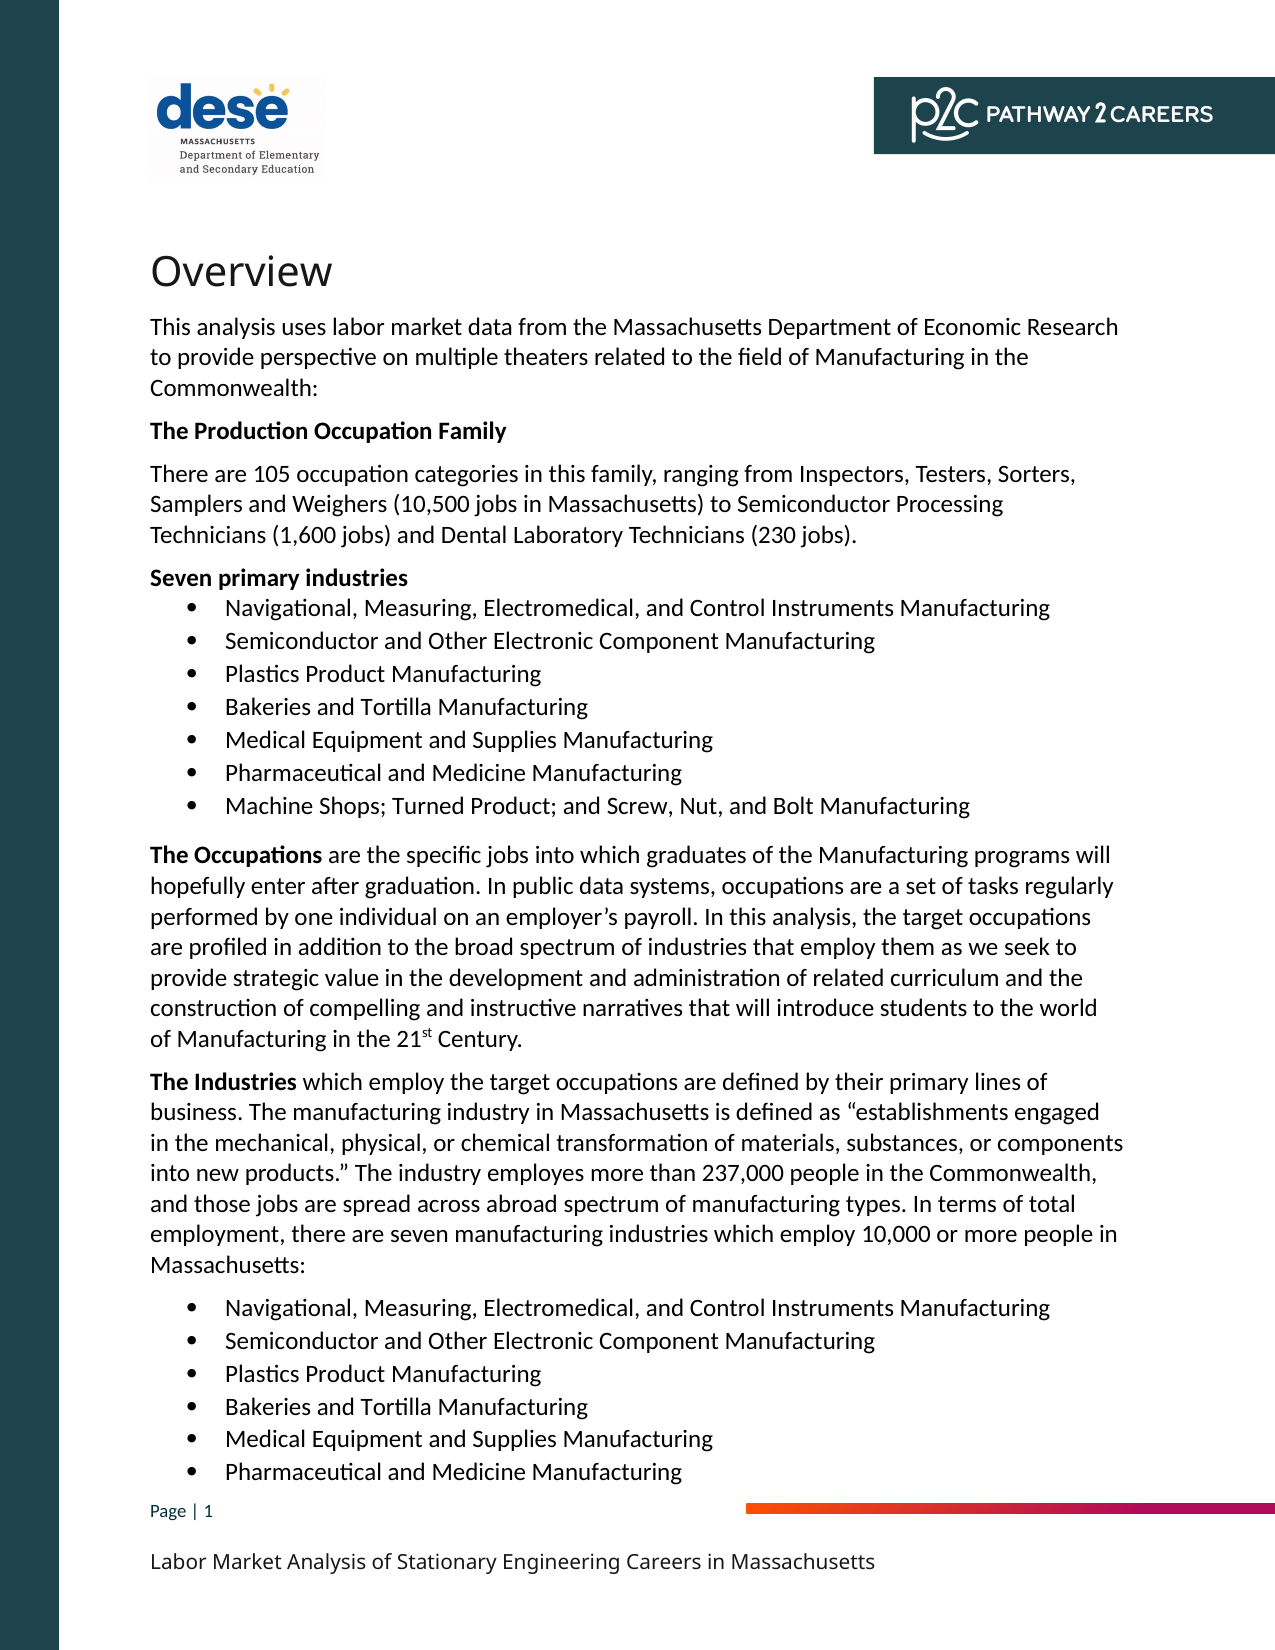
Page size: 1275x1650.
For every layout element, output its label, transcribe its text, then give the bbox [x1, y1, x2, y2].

list Semiconductor and Other Electronic Component Manufacturing [187, 625, 1125, 656]
text This analysis uses labor market data from the Massachusetts Department of Economic Research to provide perspective on multiple theaters related to the field of Manufacturing in the Commonwealth: [150, 311, 1125, 402]
list Pharmaceutical and Medicine Manufacturing [187, 1456, 1125, 1487]
picture [909, 85, 1215, 145]
list Pharmaceutical and Medicine Manufacturing [187, 757, 1125, 788]
list Plastics Product Manufacturing [187, 658, 1125, 689]
subtitle The Production Occupation Family [150, 415, 1125, 445]
list Bakeries and Tortilla Manufacturing [187, 1391, 1125, 1421]
list Navigational, Measuring, Electromedical, and Control Instruments Manufacturing [187, 592, 1125, 623]
text There are 105 occupation categories in this family, ranging from Inspectors, Testers, Sorters, Samplers and Weighers (10,500 jobs in Massachusetts) to Semiconductor Processing Technicians (1,600 jobs) and Dental Laboratory Technicians (230 jobs). [150, 458, 1125, 549]
text The Industries which employ the target occupations are defined by their primary lines of business. The manufacturing industry in Massachusetts is defined as “establishments engaged in the mechanical, physical, or chemical transformation of materials, substances, or components into new products.” The industry employes more than 237,000 people in the Commonwealth, and those jobs are spread across abroad spectrum of manufacturing types. In terms of total employment, there are seven manufacturing industries which employ 10,000 or more people in Massachusetts: [150, 1066, 1125, 1279]
picture [150, 76, 325, 181]
list Navigational, Measuring, Electromedical, and Control Instruments Manufacturing [187, 1292, 1125, 1322]
list Medical Equipment and Supplies Manufacturing [187, 1423, 1125, 1454]
list Bakeries and Tortilla Manufacturing [187, 691, 1125, 722]
subtitle Overview [150, 242, 1087, 298]
list Machine Shops; Turned Product; and Screw, Nut, and Bolt Manufacturing [187, 790, 1125, 821]
list Medical Equipment and Supplies Manufacturing [187, 724, 1125, 755]
list Semiconductor and Other Electronic Component Manufacturing [187, 1325, 1125, 1355]
list Plastics Product Manufacturing [187, 1358, 1125, 1388]
text The Occupations are the specific jobs into which graduates of the Manufacturing programs will hopefully enter after graduation. In public data systems, occupations are a set of tasks regularly performed by one individual on an employer’s payroll. In this analysis, the target occupations are profiled in addition to the broad spectrum of industries that employ them as we seek to provide strategic value in the development and administration of related curriculum and the construction of compelling and instructive narratives that will introduce students to the world of Manufacturing in the 21st Century. [150, 839, 1125, 1053]
subtitle Seven primary industries [150, 562, 1125, 592]
